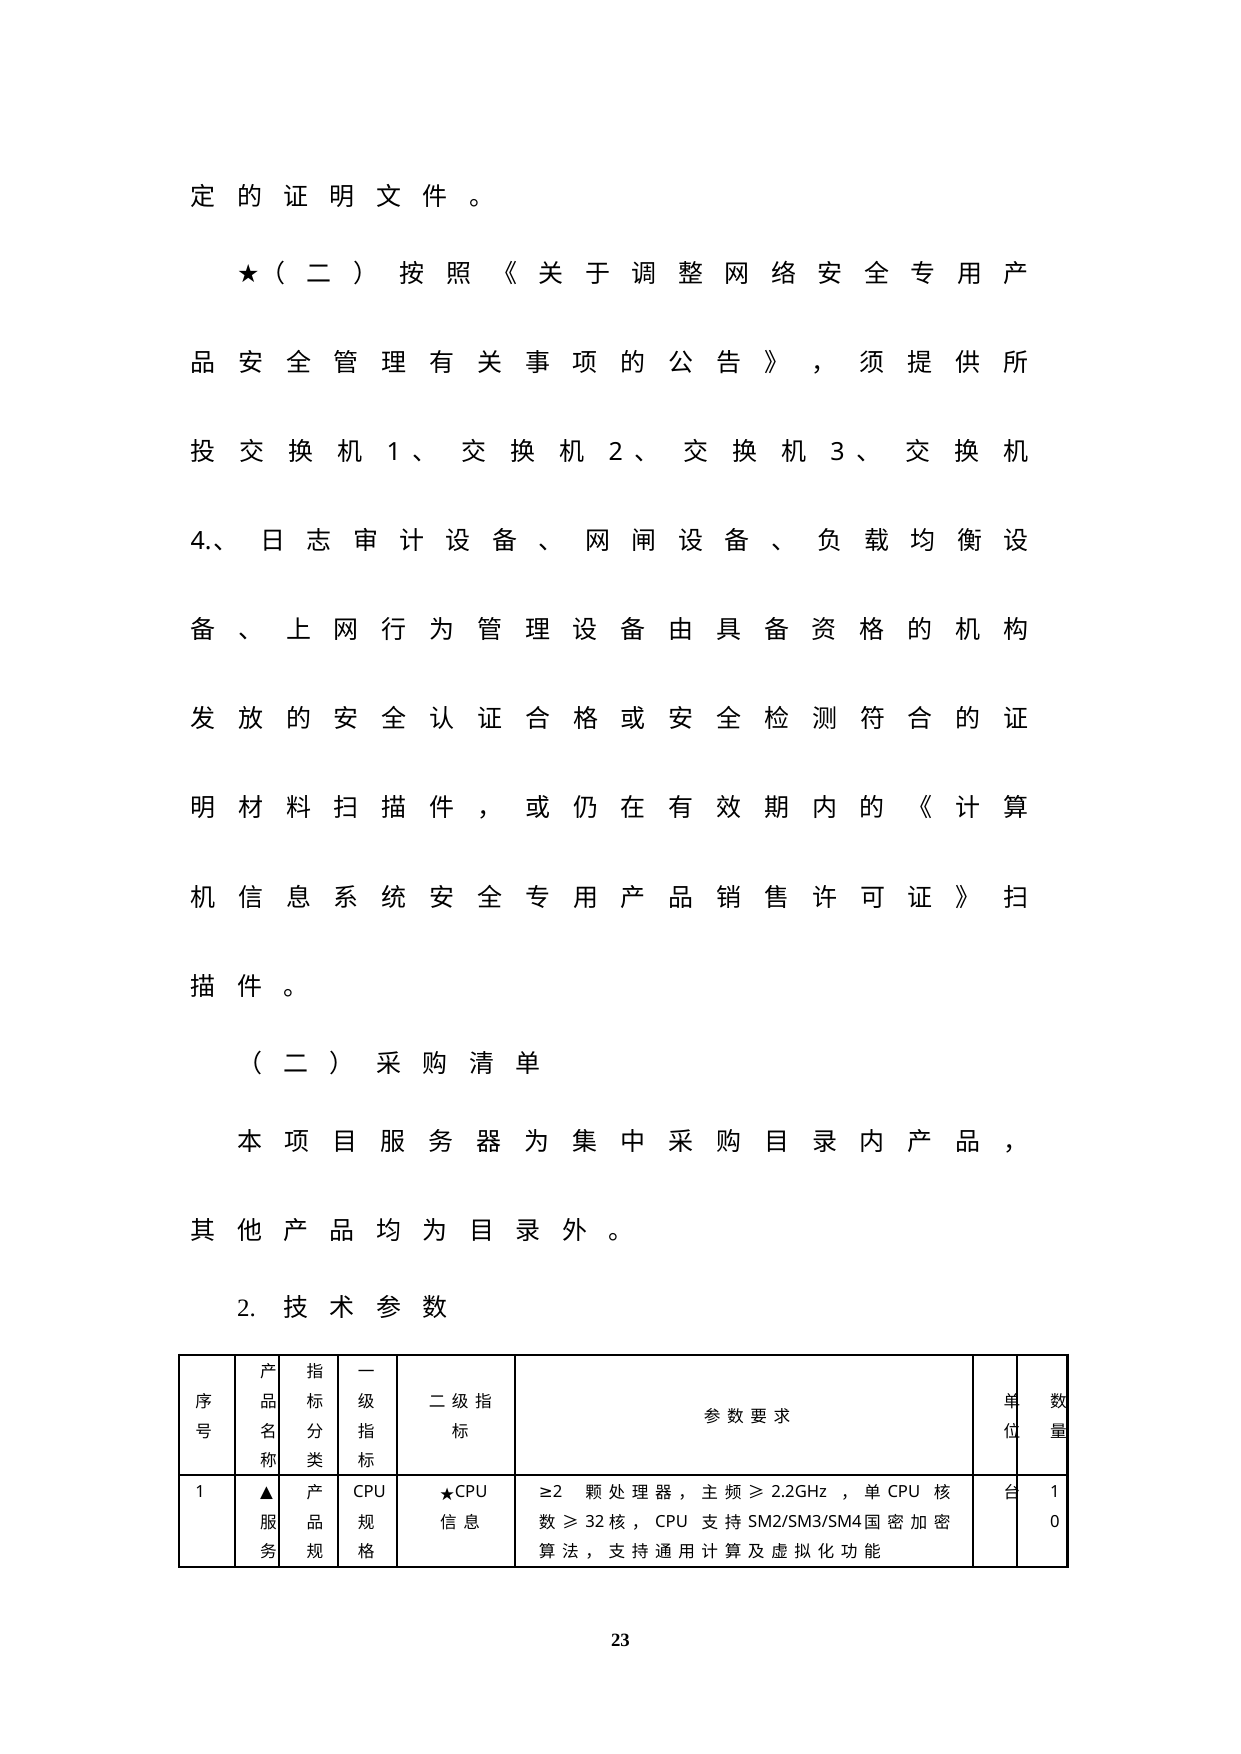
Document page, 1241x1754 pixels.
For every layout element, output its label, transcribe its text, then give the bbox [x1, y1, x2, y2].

table_header 一级指标 [339, 1356, 396, 1474]
text 2. 技术参数 [190, 1276, 1050, 1335]
table_header 序号 [180, 1356, 234, 1474]
table_header 单位 [974, 1356, 1016, 1474]
table_cell 台 [974, 1476, 1016, 1566]
table_cell 1 [180, 1476, 234, 1566]
table_header 二级指标 [398, 1356, 514, 1474]
text （二）采购清单 [190, 1032, 1050, 1091]
table_cell 产品规格 [280, 1476, 337, 1566]
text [190, 164, 1050, 224]
text ★（二）按照《关于调整网络安全专用产品安全管理有关事项的公告》，须提供所投交换机1、交换机2、交换机3、交换机4.、日志审计设备、网闸设备、负载均衡设备、上网行为管理设备由具备资格的机构发放的安全认证合格或安全检测符合的证明材料扫描件，或仍在有效期内的《计算机信息系统安全专用产品销售许可证》扫描件。 [190, 242, 1050, 1014]
table_header 参数要求 [516, 1356, 972, 1474]
table_header 指标分类 [280, 1356, 337, 1474]
table_header 数量 [1018, 1356, 1066, 1474]
table_cell ★CPU 信息 [398, 1476, 514, 1566]
table_cell 10 [1018, 1476, 1066, 1566]
table_cell CPU规格 [339, 1476, 396, 1566]
table_cell ≥2颗处理器，主频≥2.2GHz，单CPU核数≥32核，CPU支持SM2/SM3/SM4国密加密算法，支持通用计算及虚拟化功能 [516, 1476, 972, 1566]
table_cell ▲服务器 [236, 1476, 278, 1566]
table_header 产品名称 [236, 1356, 278, 1474]
text 本项目服务器为集中采购目录内产品，其他产品均为目录外。 [190, 1109, 1050, 1258]
